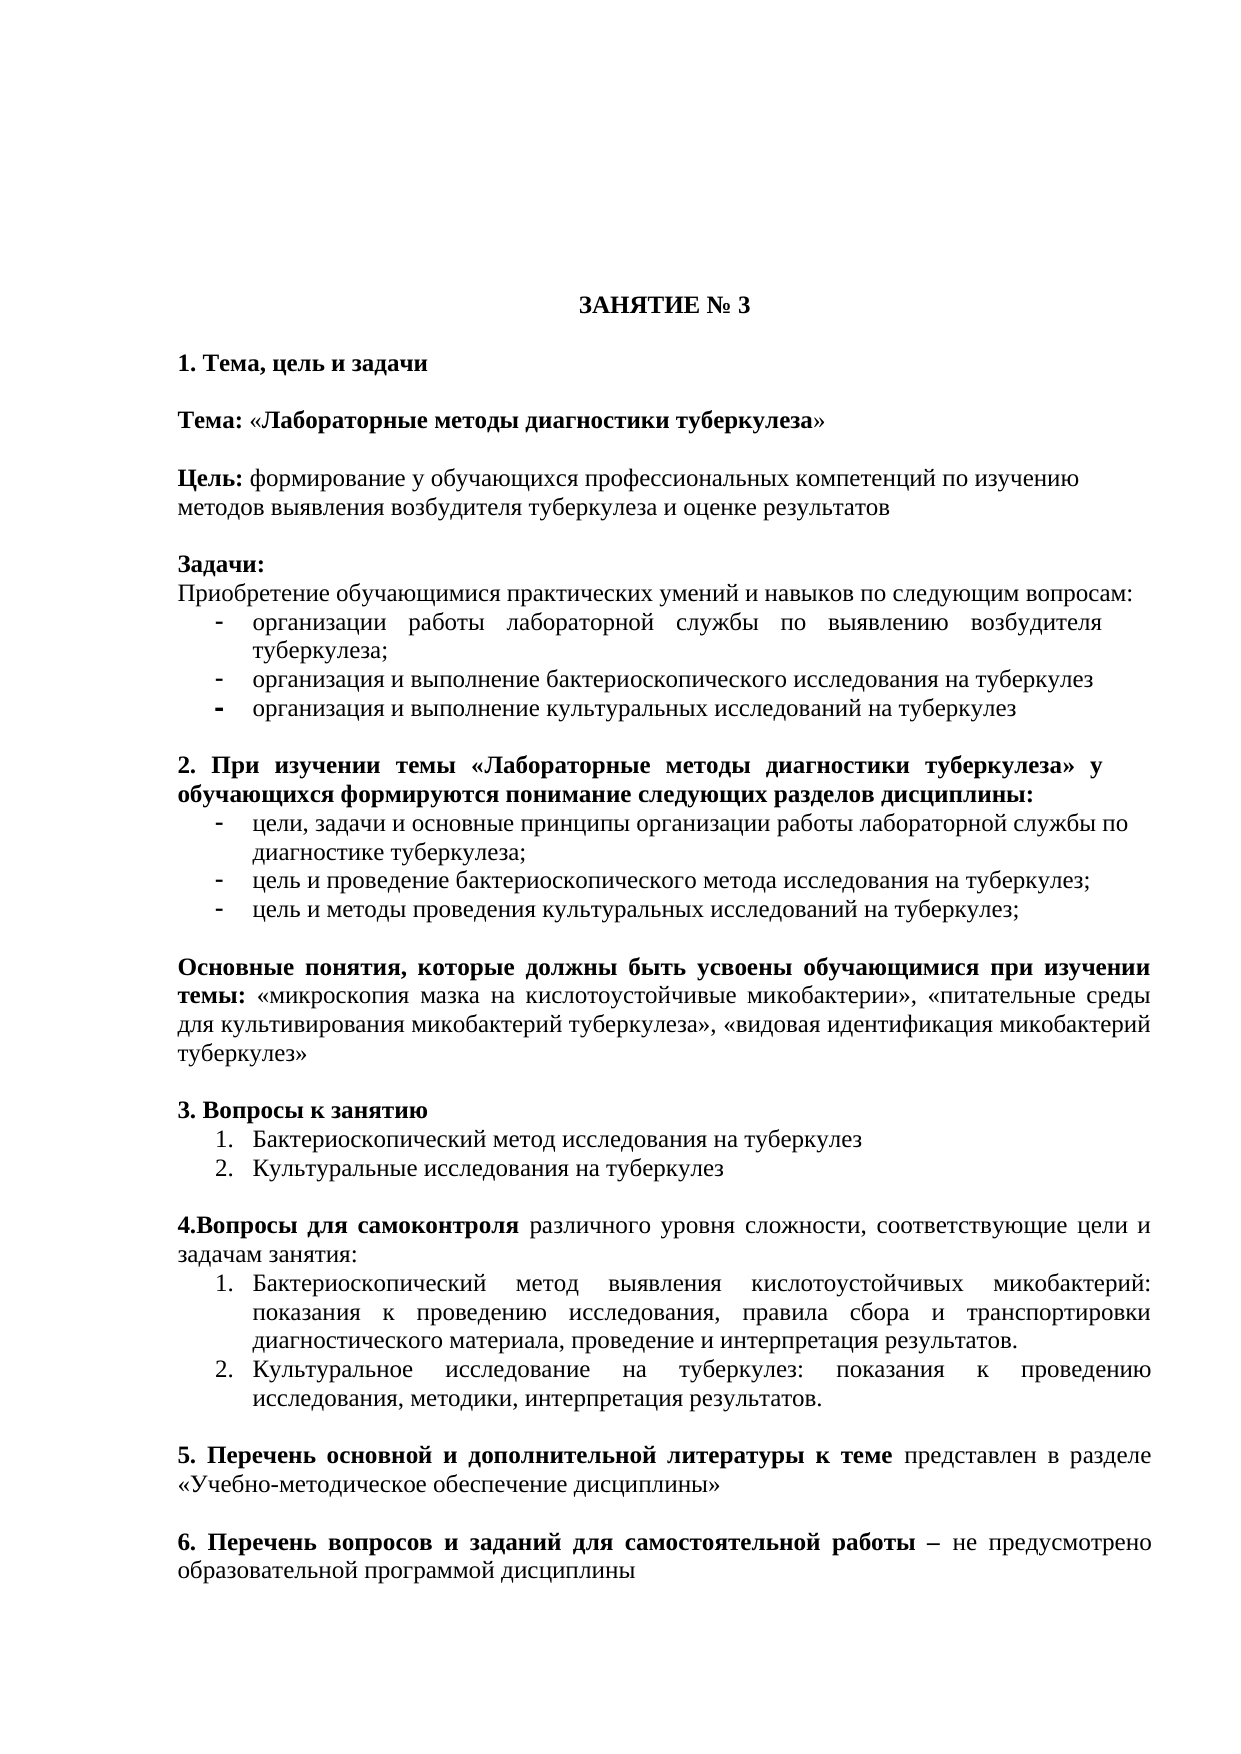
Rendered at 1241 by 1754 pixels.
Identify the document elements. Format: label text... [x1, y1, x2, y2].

list Культуральное исследование на туберкулез: показания к проведению исследования, методики, интерпретация результатов. [215, 1354, 1152, 1412]
text 1. Тема, цель и задачи [177, 348, 1103, 377]
text Приобретение обучающимися практических умений и навыков по следующим вопросам: [177, 578, 1152, 607]
list Культуральные исследования на туберкулез [215, 1153, 1152, 1182]
list организации работы лабораторной службы по выявлению возбудителя туберкулеза; [215, 607, 1103, 664]
text 2. При изучении темы «Лабораторные методы диагностики туберкулеза» у обучающихся формируются понимание следующих разделов дисциплины: [177, 751, 1103, 808]
text Цель: формирование у обучающихся профессиональных компетенций по изучению методов выявления возбудителя туберкулеза и оценке результатов [177, 463, 1152, 521]
text ЗАНЯТИЕ № 3 [177, 291, 1152, 319]
text 4.Вопросы для самоконтроля различного уровня сложности, соответствующие цели и задачам занятия: [177, 1211, 1152, 1268]
text 3. Вопросы к занятию [177, 1096, 1102, 1124]
list организация и выполнение бактериоскопического исследования на туберкулез [215, 664, 1103, 693]
list цели, задачи и основные принципы организации работы лабораторной службы по диагностике туберкулеза; [215, 808, 1152, 866]
list цель и методы проведения культуральных исследований на туберкулез; [215, 894, 1152, 923]
text Тема: «Лабораторные методы диагностики туберкулеза» [177, 406, 1152, 434]
list организация и выполнение культуральных исследований на туберкулез [215, 693, 1103, 722]
text Задачи: [177, 549, 1152, 578]
text 5. Перечень основной и дополнительной литературы к теме представлен в разделе «Учебно-методическое обеспечение дисциплины» [177, 1441, 1152, 1498]
list цель и проведение бактериоскопического метода исследования на туберкулез; [215, 866, 1152, 894]
list Бактериоскопический метод выявления кислотоустойчивых микобактерий: показания к проведению исследования, правила сбора и транспортировки диагностического материала, проведение и интерпретация результатов. [215, 1268, 1152, 1354]
text Основные понятия, которые должны быть усвоены обучающимися при изучении темы: «микроскопия мазка на кислотоустойчивые микобактерии», «питательные среды для культивирования микобактерий туберкулеза», «видовая идентификация микобактерий туберкулез» [177, 952, 1152, 1067]
list Бактериоскопический метод исследования на туберкулез [215, 1124, 1152, 1153]
text 6. Перечень вопросов и заданий для самостоятельной работы – не предусмотрено образовательной программой дисциплины [177, 1527, 1152, 1584]
